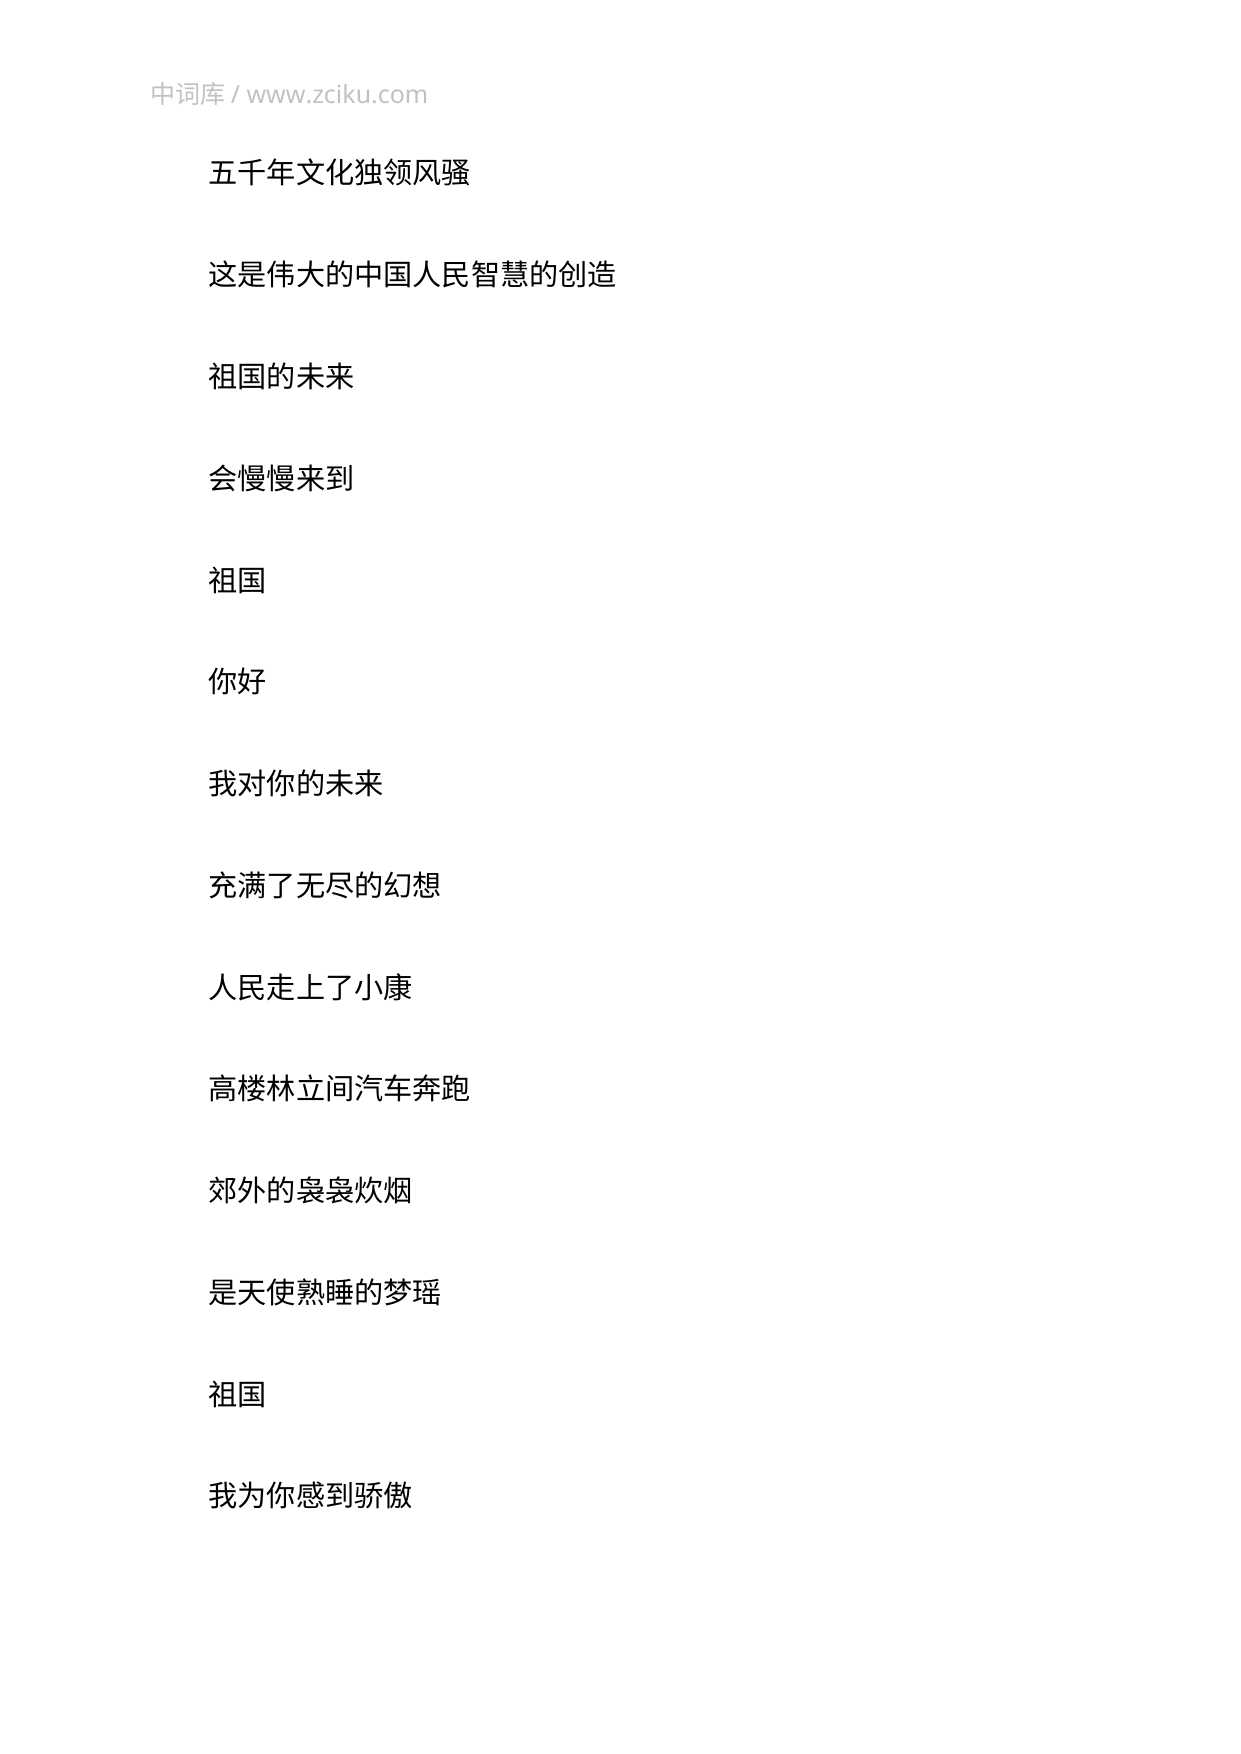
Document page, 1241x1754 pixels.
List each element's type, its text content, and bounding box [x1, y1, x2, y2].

text 郊外的袅袅炊烟 [150, 1168, 1090, 1210]
text 五千年文化独领风骚 [150, 150, 1090, 192]
text 是天使熟睡的梦瑶 [150, 1269, 1090, 1312]
text 祖国 [150, 557, 1090, 599]
text 这是伟大的中国人民智慧的创造 [150, 252, 1090, 294]
text 祖国 [150, 1371, 1090, 1413]
text 我为你感到骄傲 [150, 1473, 1090, 1515]
text 充满了无尽的幻想 [150, 862, 1090, 905]
text 人民走上了小康 [150, 964, 1090, 1006]
text 祖国的未来 [150, 353, 1090, 396]
text 我对你的未来 [150, 761, 1090, 803]
text 高楼林立间汽车奔跑 [150, 1066, 1090, 1108]
text 会慢慢来到 [150, 455, 1090, 498]
text 你好 [150, 659, 1090, 701]
